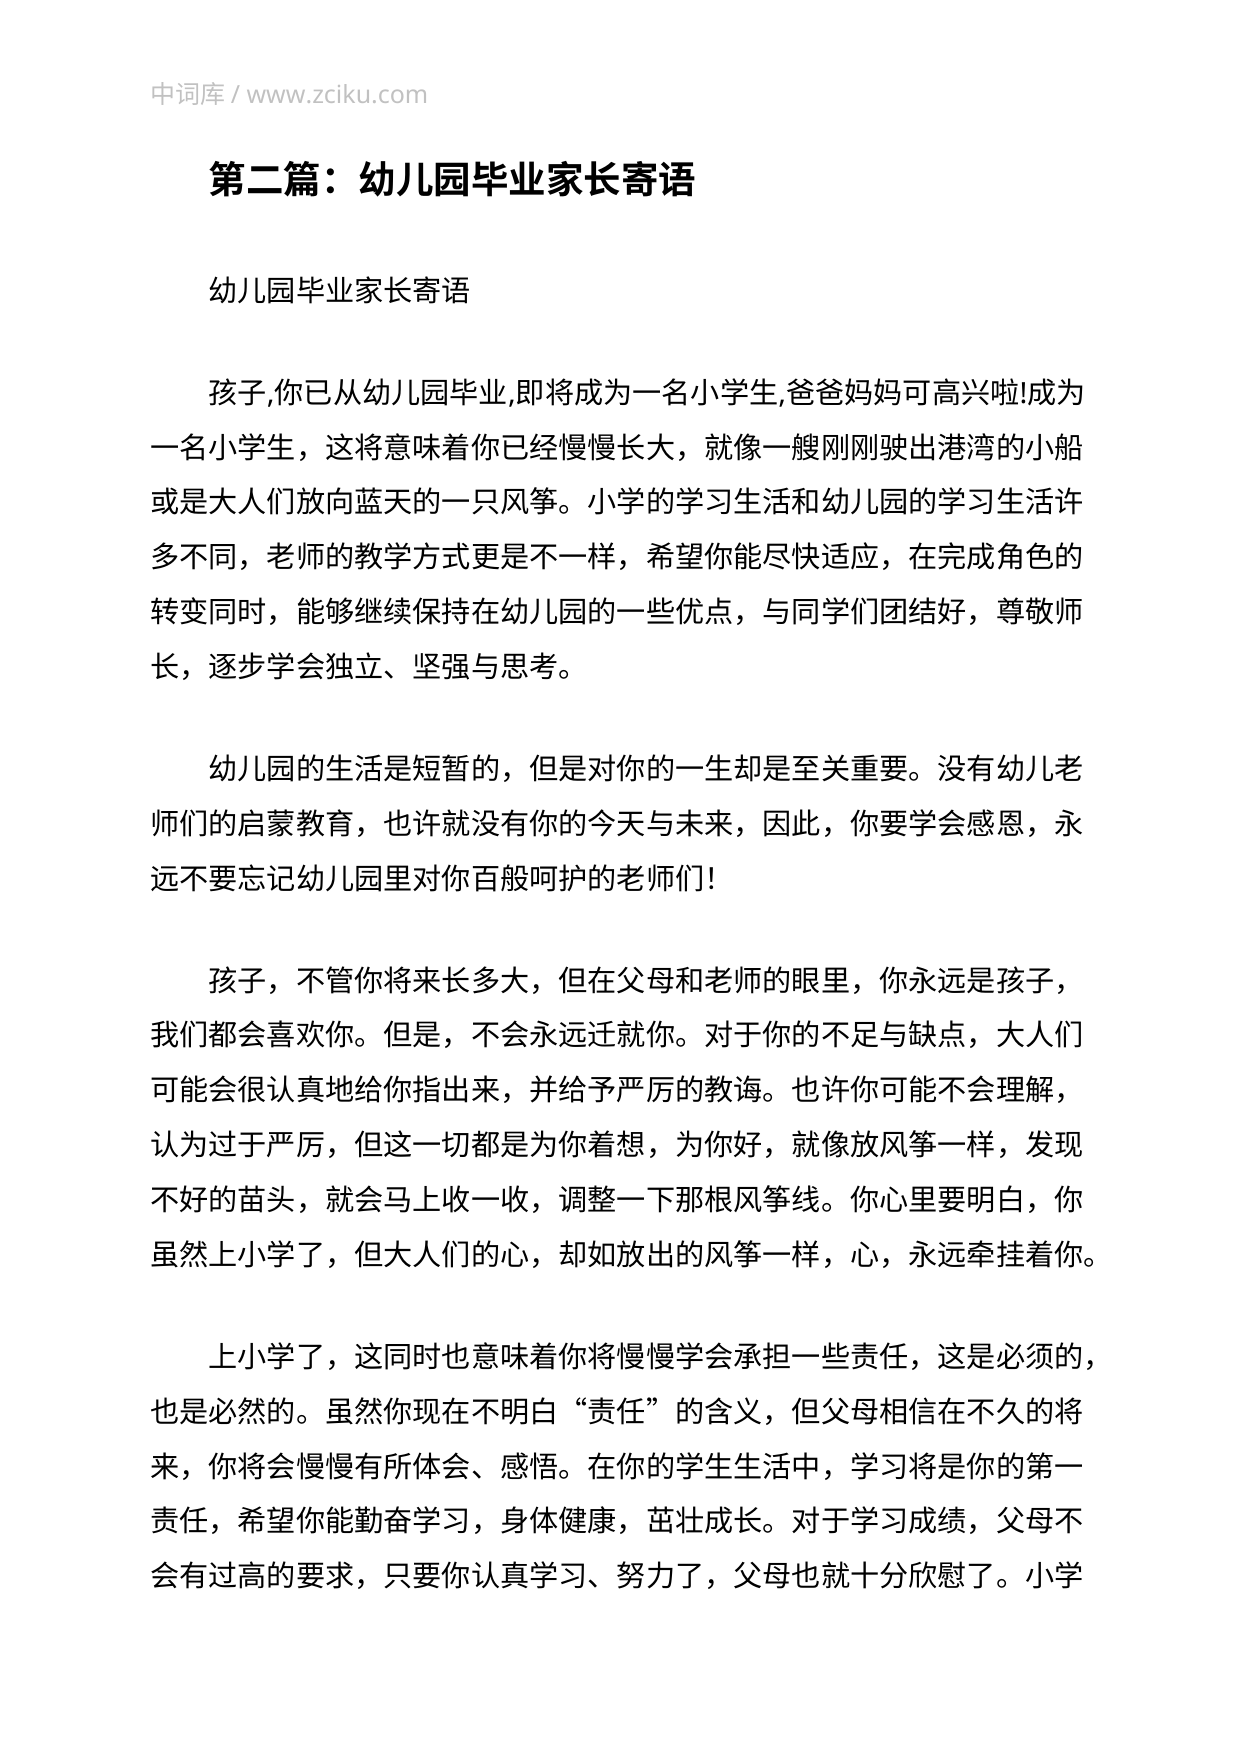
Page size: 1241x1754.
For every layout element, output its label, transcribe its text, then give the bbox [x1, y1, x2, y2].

text 孩子，不管你将来长多大，但在父母和老师的眼里，你永远是孩子，我们都会喜欢你。但是，不会永远迁就你。对于你的不足与缺点，大人们可能会很认真地给你指出来，并给予严厉的教诲。也许你可能不会理解，认为过于严厉，但这一切都是为你着想，为你好，就像放风筝一样，发现不好的苗头，就会马上收一收，调整一下那根风筝线。你心里要明白，你虽然上小学了，但大人们的心，却如放出的风筝一样，心，永远牵挂着你。 [150, 957, 1090, 1274]
text 幼儿园的生活是短暂的，但是对你的一生却是至关重要。没有幼儿老师们的启蒙教育，也许就没有你的今天与未来，因此，你要学会感恩，永远不要忘记幼儿园里对你百般呵护的老师们！ [150, 746, 1090, 898]
text 孩子,你已从幼儿园毕业,即将成为一名小学生,爸爸妈妈可高兴啦!成为一名小学生，这将意味着你已经慢慢长大，就像一艘刚刚驶出港湾的小船或是大人们放向蓝天的一只风筝。小学的学习生活和幼儿园的学习生活许多不同，老师的教学方式更是不一样，希望你能尽快适应，在完成角色的转变同时，能够继续保持在幼儿园的一些优点，与同学们团结好，尊敬师长，逐步学会独立、坚强与思考。 [150, 369, 1090, 686]
text 幼儿园毕业家长寄语 [150, 267, 1090, 310]
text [150, 1333, 1090, 1595]
text 第二篇：幼儿园毕业家长寄语 [150, 150, 1090, 204]
